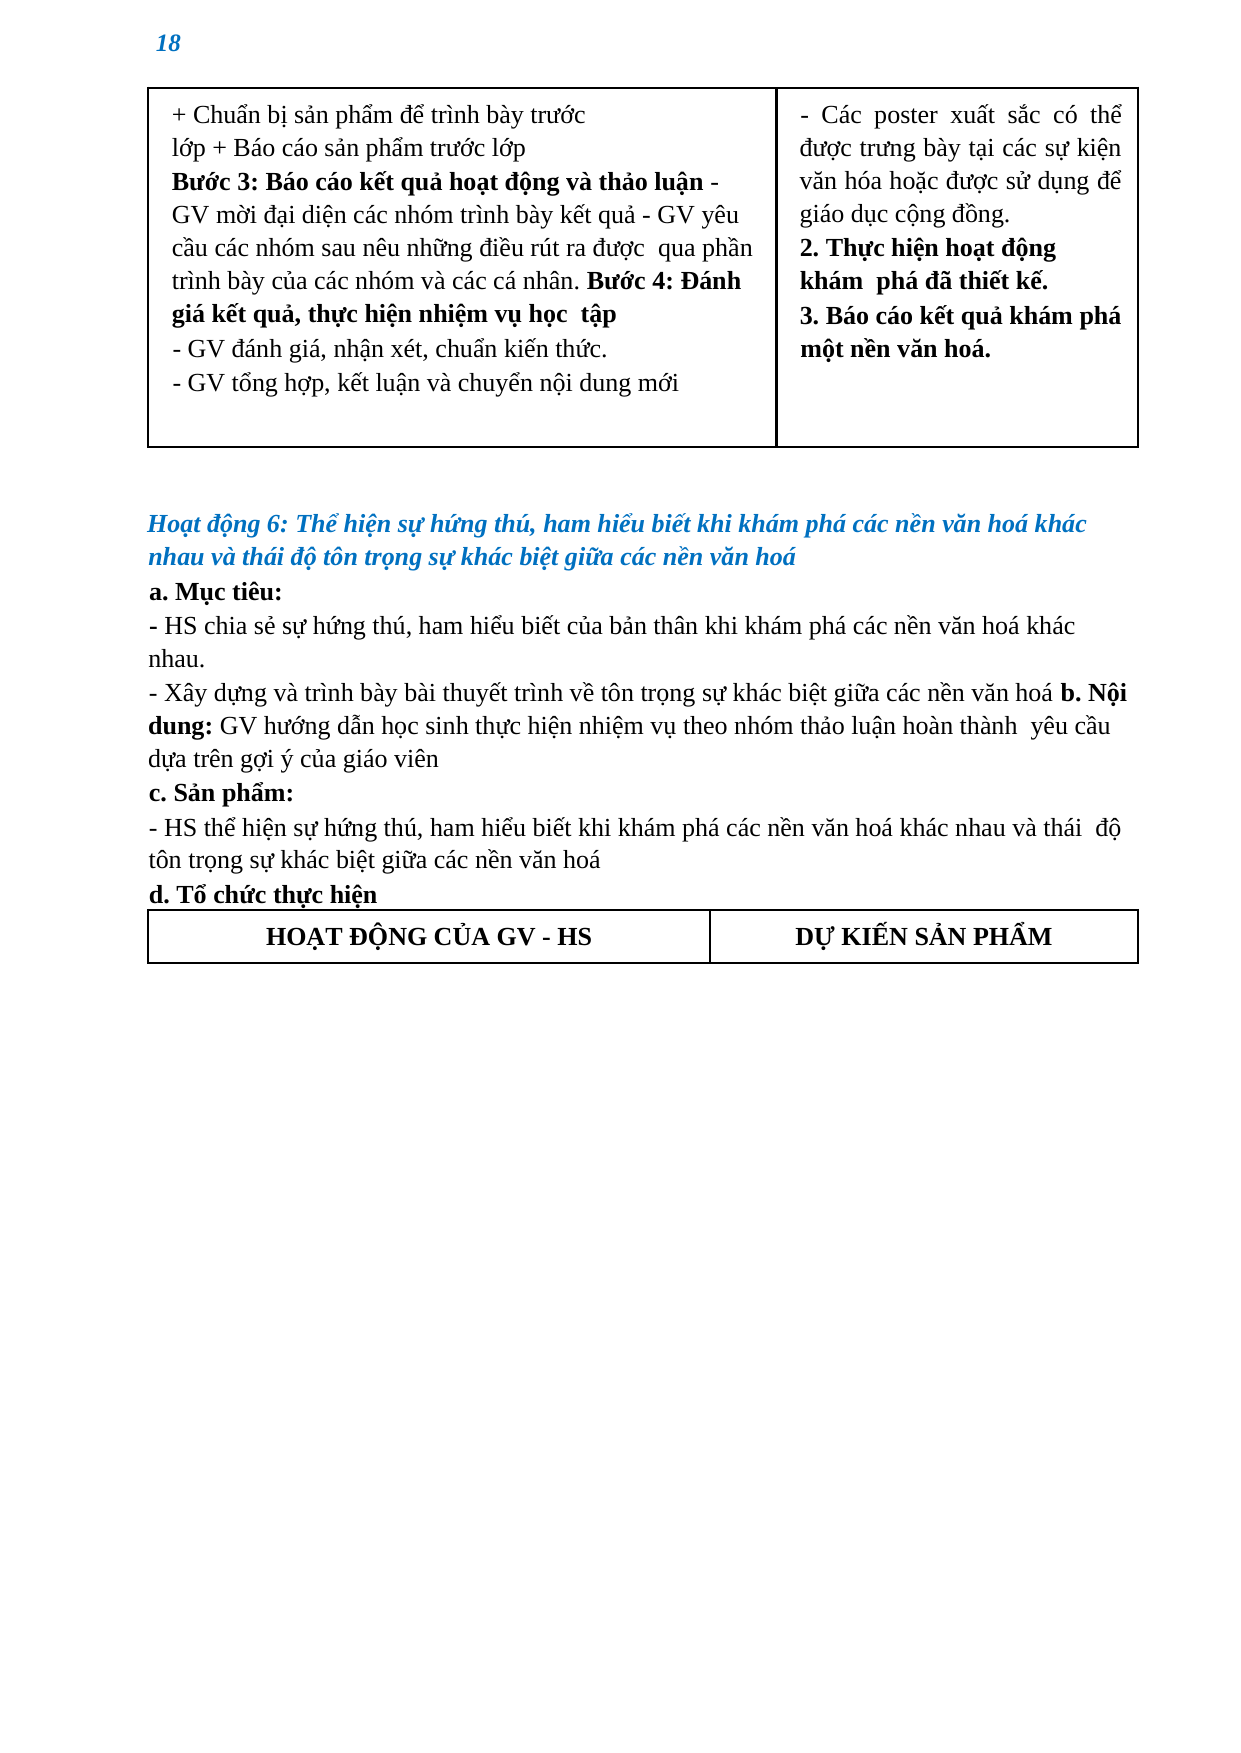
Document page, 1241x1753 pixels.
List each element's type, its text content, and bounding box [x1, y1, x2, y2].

text - Xây dựng và trình bày bài thuyết trình về tôn trọng sự khác biệt giữa các nền văn hoá b. Nội dung: GV hướng dẫn học sinh thực hiện nhiệm vụ theo nhóm thảo luận hoàn thành yêu cầu dựa trên gợi ý của giáo viên [148, 677, 1144, 773]
text Hoạt động 6: Thể hiện sự hứng thú, ham hiểu biết khi khám phá các nền văn hoá khác nhau và thái độ tôn trọng sự khác biệt giữa các nền văn hoá [147, 508, 1144, 571]
text c. Sản phẩm: [149, 777, 1178, 807]
table_header + Chuẩn bị sản phẩm để trình bày trước lớp + Báo cáo sản phẩm trước lớp Bước 3: Báo cáo kết quả hoạt động và thảo luận - GV mời đại diện các nhóm trình bày kết quả - GV yêu cầu các nhóm sau nêu những điều rút ra được qua phần trình bày của các nhóm và các cá nhân. Bước 4: Đánh giá kết quả, thực hiện nhiệm vụ học tập - GV đánh giá, nhận xét, chuẩn kiến thức. - GV tổng hợp, kết luận và chuyển nội dung mới [149, 89, 775, 446]
text - HS chia sẻ sự hứng thú, ham hiểu biết của bản thân khi khám phá các nền văn hoá khác nhau. [148, 610, 1144, 673]
text 18 [149, 28, 1178, 57]
table_header DỰ KIẾN SẢN PHẨM [711, 911, 1137, 962]
table_header HOẠT ĐỘNG CỦA GV - HS [149, 911, 709, 962]
text a. Mục tiêu: [149, 576, 1178, 606]
text - HS thể hiện sự hứng thú, ham hiểu biết khi khám phá các nền văn hoá khác nhau và thái độ tôn trọng sự khác biệt giữa các nền văn hoá [148, 812, 1144, 874]
text d. Tổ chức thực hiện [149, 879, 1178, 909]
table_header - Các poster xuất sắc có thể được trưng bày tại các sự kiện văn hóa hoặc được sử dụng để giáo dục cộng đồng. 2. Thực hiện hoạt động khám phá đã thiết kế. 3. Báo cáo kết quả khám phá một nền văn hoá. [778, 89, 1137, 446]
